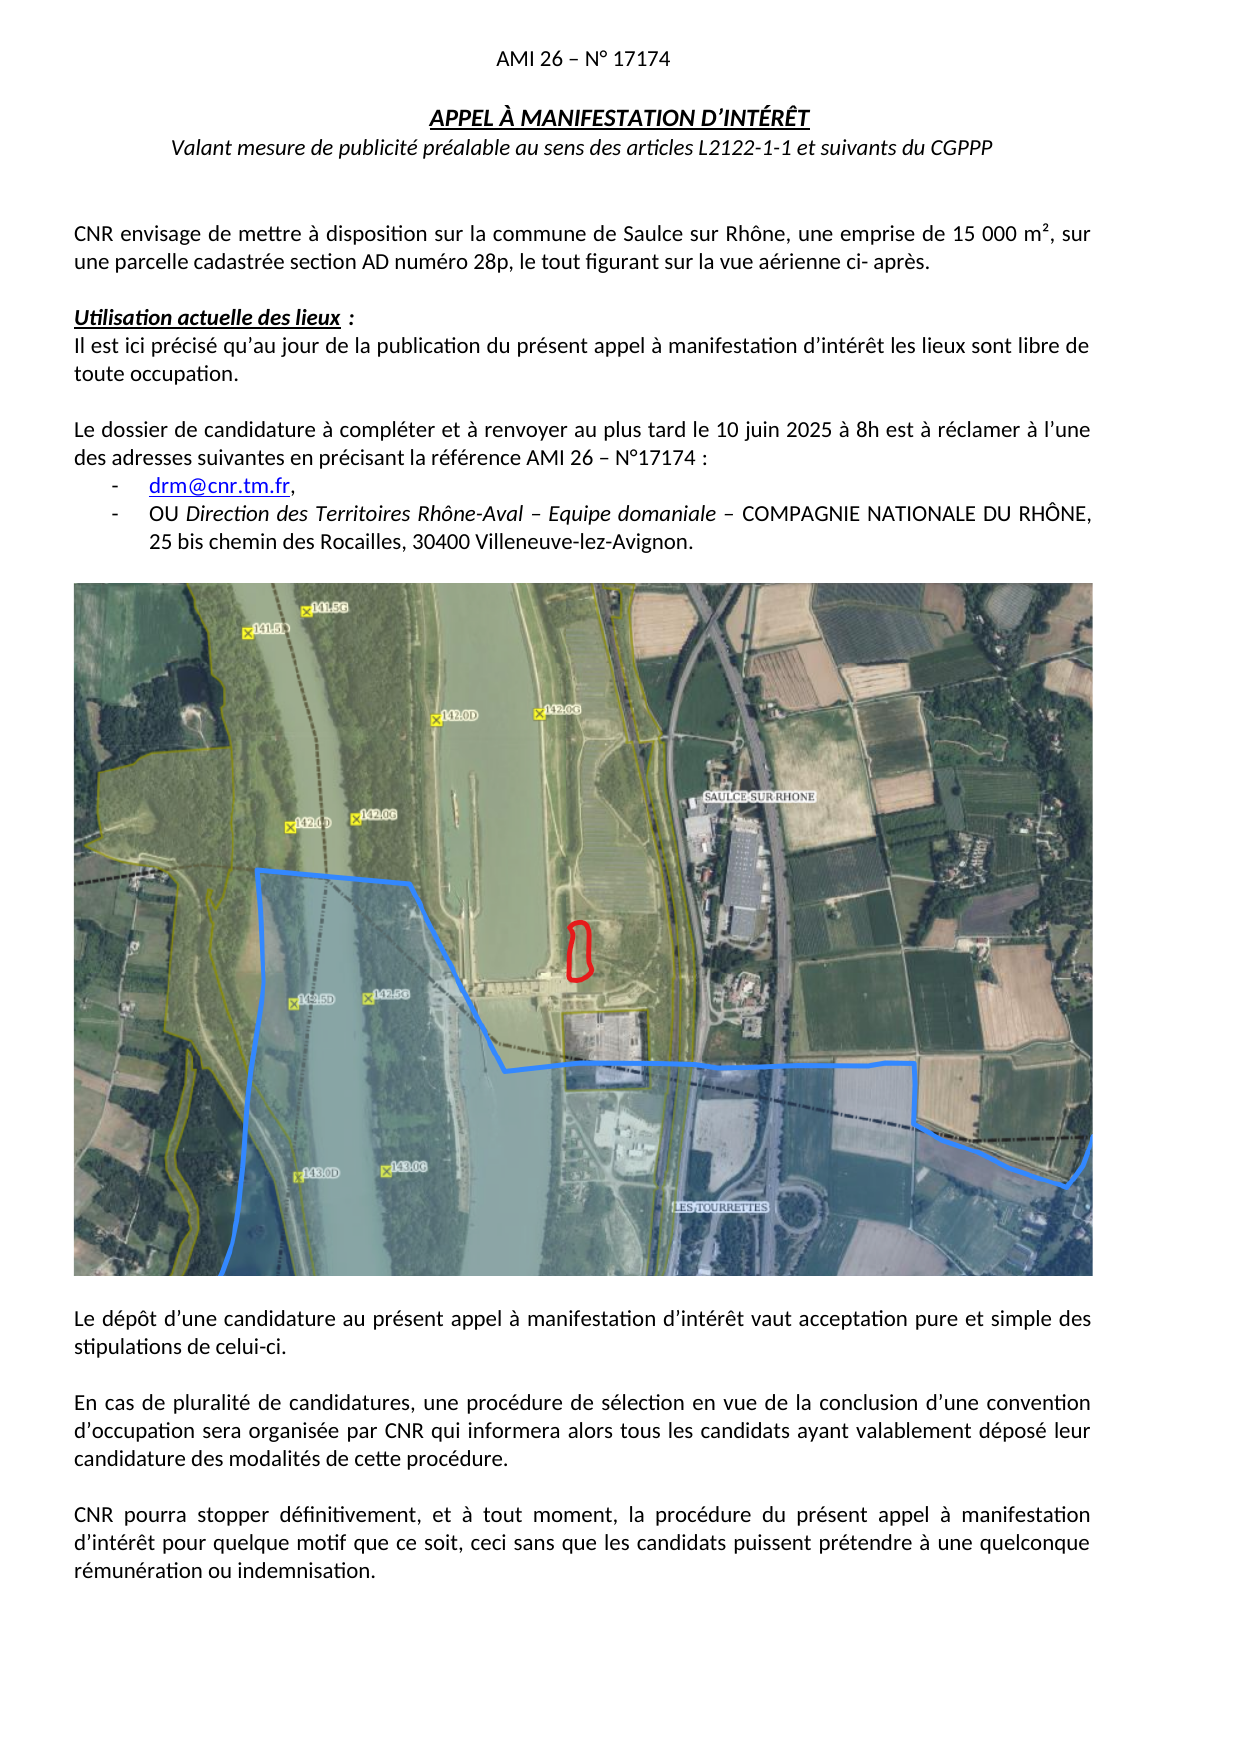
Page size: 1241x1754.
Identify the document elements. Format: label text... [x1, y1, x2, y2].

list Appel à manifestation d’intérêt [149, 102, 1093, 133]
text En cas de pluralité de candidatures, une procédure de sélection en vue de la conclusion d’une convention d’occupation sera organisée par CNR qui informera alors tous les candidats ayant valablement déposé leur candidature des modalités de cette procédure. [74, 1388, 1093, 1472]
text Utilisation actuelle des lieux : [74, 303, 1093, 331]
text CNR envisage de mettre à disposition sur la commune de Saulce sur Rhône, une emprise de 15 000 m², sur une parcelle cadastrée section AD numéro 28p, le tout figurant sur la vue aérienne ci- après. [74, 219, 1093, 275]
text Le dépôt d’une candidature au présent appel à manifestation d’intérêt vaut acceptation pure et simple des stipulations de celui-ci. [74, 1304, 1093, 1360]
text CNR pourra stopper définitivement, et à tout moment, la procédure du présent appel à manifestation d’intérêt pour quelque motif que ce soit, ceci sans que les candidats puissent prétendre à une quelconque rémunération ou indemnisation. [74, 1500, 1093, 1584]
list OU Direction des Territoires Rhône-Aval – Equipe domaniale – COMPAGNIE NATIONALE DU RHÔNE, 25 bis chemin des Rocailles, 30400 Villeneuve-lez-Avignon. [111, 499, 1093, 556]
picture [73, 583, 1093, 1276]
list drm@cnr.tm.fr, [111, 471, 1093, 499]
text Le dossier de candidature à compléter et à renvoyer au plus tard le 10 juin 2025 à 8h est à réclamer à l’une des adresses suivantes en précisant la référence AMI 26 – N°17174 : [74, 415, 1093, 471]
text Valant mesure de publicité préalable au sens des articles L2122-1-1 et suivants du CGPPP [74, 133, 1093, 161]
text Il est ici précisé qu’au jour de la publication du présent appel à manifestation d’intérêt les lieux sont libre de toute occupation. [74, 331, 1093, 387]
